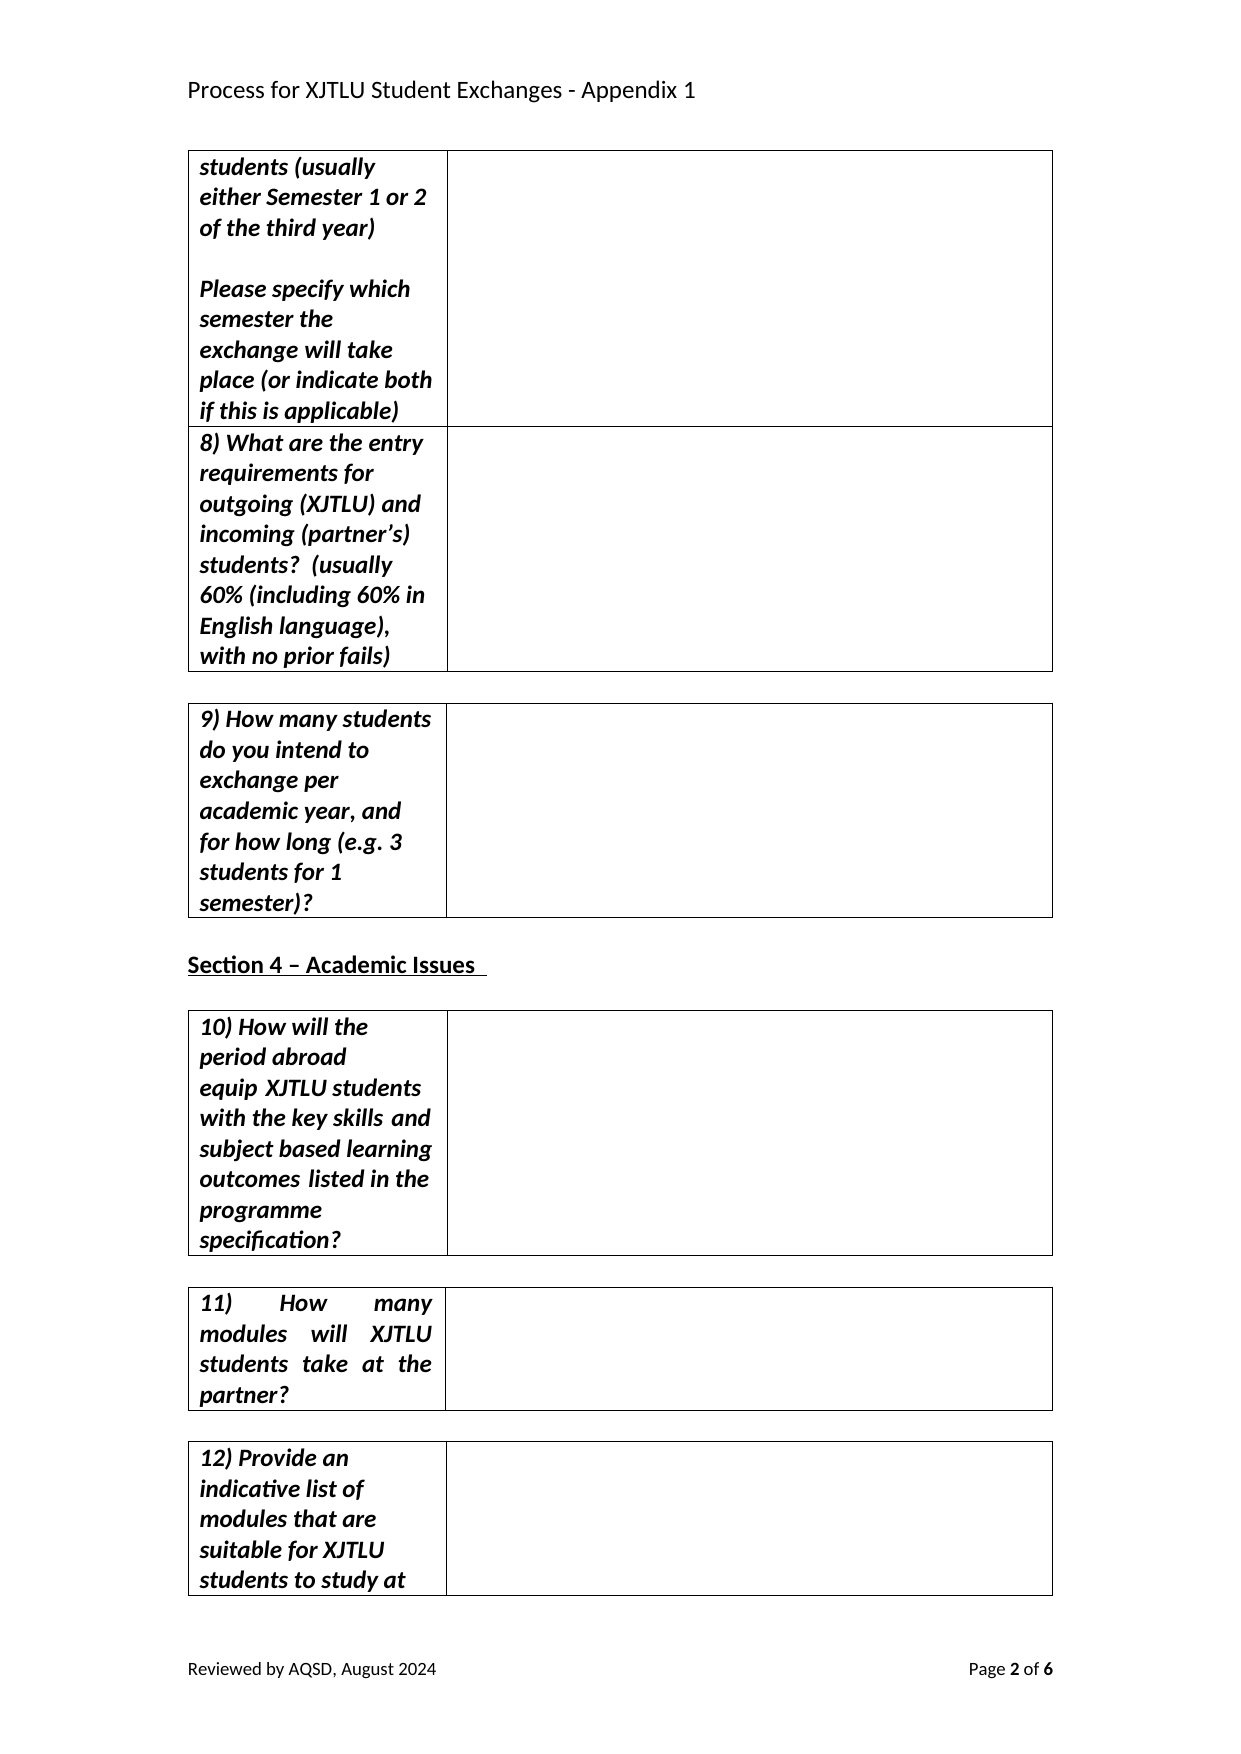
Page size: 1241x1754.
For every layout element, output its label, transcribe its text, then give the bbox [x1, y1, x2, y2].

table_header [446, 1288, 1052, 1410]
table_cell [448, 427, 1052, 671]
table_header 10) How will the period abroad equip XJTLU students with the key skills and subject based learning outcomes listed in the programme specification? [189, 1011, 447, 1255]
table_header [189, 151, 447, 426]
table_header 9) How many students do you intend to exchange per academic year, and for how long (e.g. 3 students for 1 semester)? [189, 704, 446, 917]
table_header [447, 1442, 1052, 1595]
table_header [448, 151, 1052, 426]
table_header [189, 1442, 446, 1595]
table_cell 8) What are the entry requirements for outgoing (XJTLU) and incoming (partner’s) students? (usually 60% (including 60% in English language), with no prior fails) [189, 427, 447, 671]
text Section 4 – Academic Issues [187, 949, 1053, 979]
table_header [447, 704, 1052, 917]
table_header 11) How many modules will XJTLU students take at the partner? [189, 1288, 445, 1410]
table_header [448, 1011, 1052, 1255]
